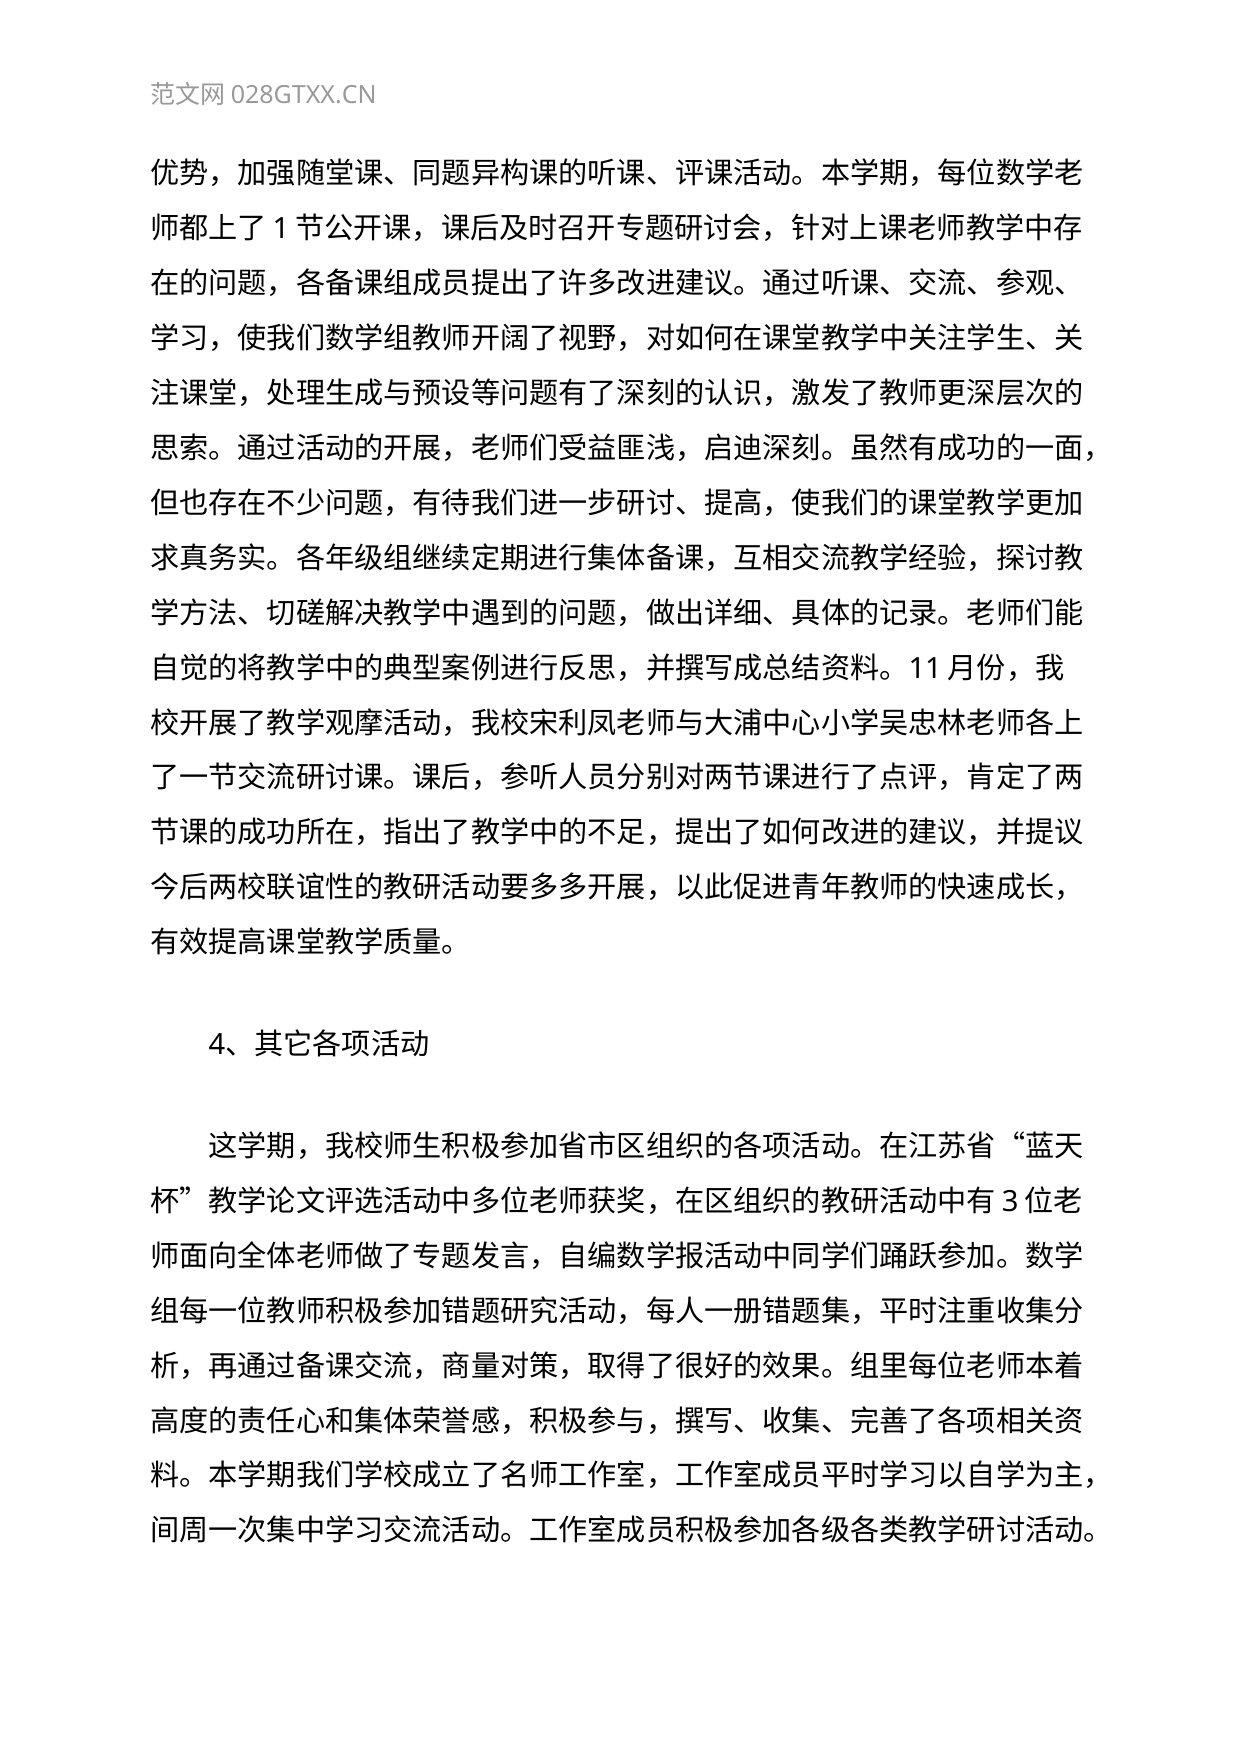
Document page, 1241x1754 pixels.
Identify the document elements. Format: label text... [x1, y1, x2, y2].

text 4、其它各项活动 [150, 1021, 1090, 1063]
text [150, 1122, 1090, 1549]
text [150, 150, 1090, 961]
